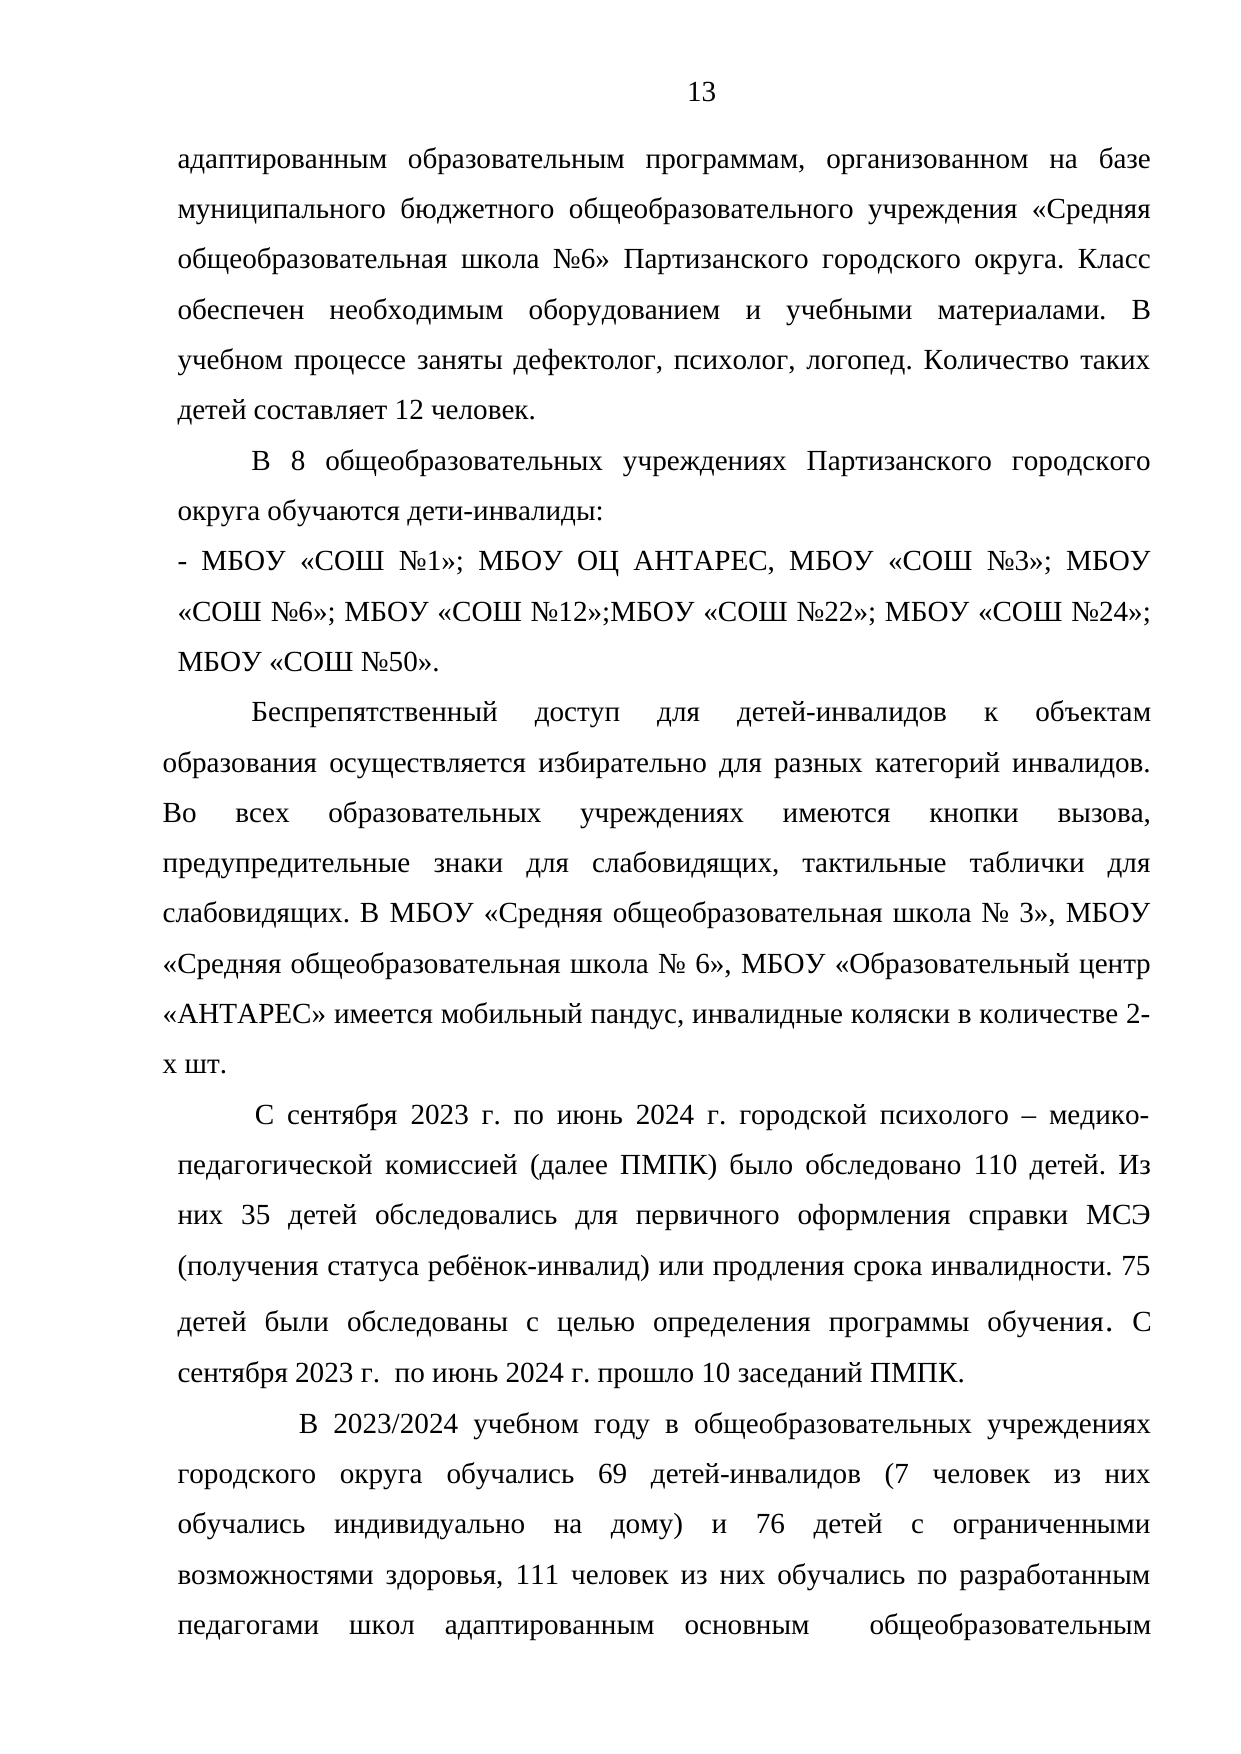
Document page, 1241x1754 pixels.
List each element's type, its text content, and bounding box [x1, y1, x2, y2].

text Беспрепятственный доступ для детей-инвалидов к объектам образования осуществляется избирательно для разных категорий инвалидов. Во всех образовательных учреждениях имеются кнопки вызова, предупредительные знаки для слабовидящих, тактильные таблички для слабовидящих. В МБОУ «Средняя общеобразовательная школа № 3», МБОУ «Средняя общеобразовательная школа № 6», МБОУ «Образовательный центр «АНТАРЕС» имеется мобильный пандус, инвалидные коляски в количестве 2-х шт. [162, 694, 1152, 1080]
text С сентября 2023 г. по июнь 2024 г. городской психолого – медико-педагогической комиссией (далее ПМПК) было обследовано 110 детей. Из них 35 детей обследовались для первичного оформления справки МСЭ (получения статуса ребёнок-инвалид) или продления срока инвалидности. 75 детей были обследованы с целью определения программы обучения. С сентября 2023 г. по июнь 2024 г. прошло 10 заседаний ПМПК. [177, 1097, 1152, 1389]
text В 8 общеобразовательных учреждениях Партизанского городского округа обучаются дети-инвалиды: [177, 443, 1152, 527]
text - МБОУ «СОШ №1»; МБОУ ОЦ АНТАРЕС, МБОУ «СОШ №3»; МБОУ «СОШ №6»; МБОУ «СОШ №12»;МБОУ «СОШ №22»; МБОУ «СОШ №24»; МБОУ «СОШ №50». [177, 543, 1152, 678]
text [177, 1406, 1152, 1641]
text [177, 141, 1152, 426]
